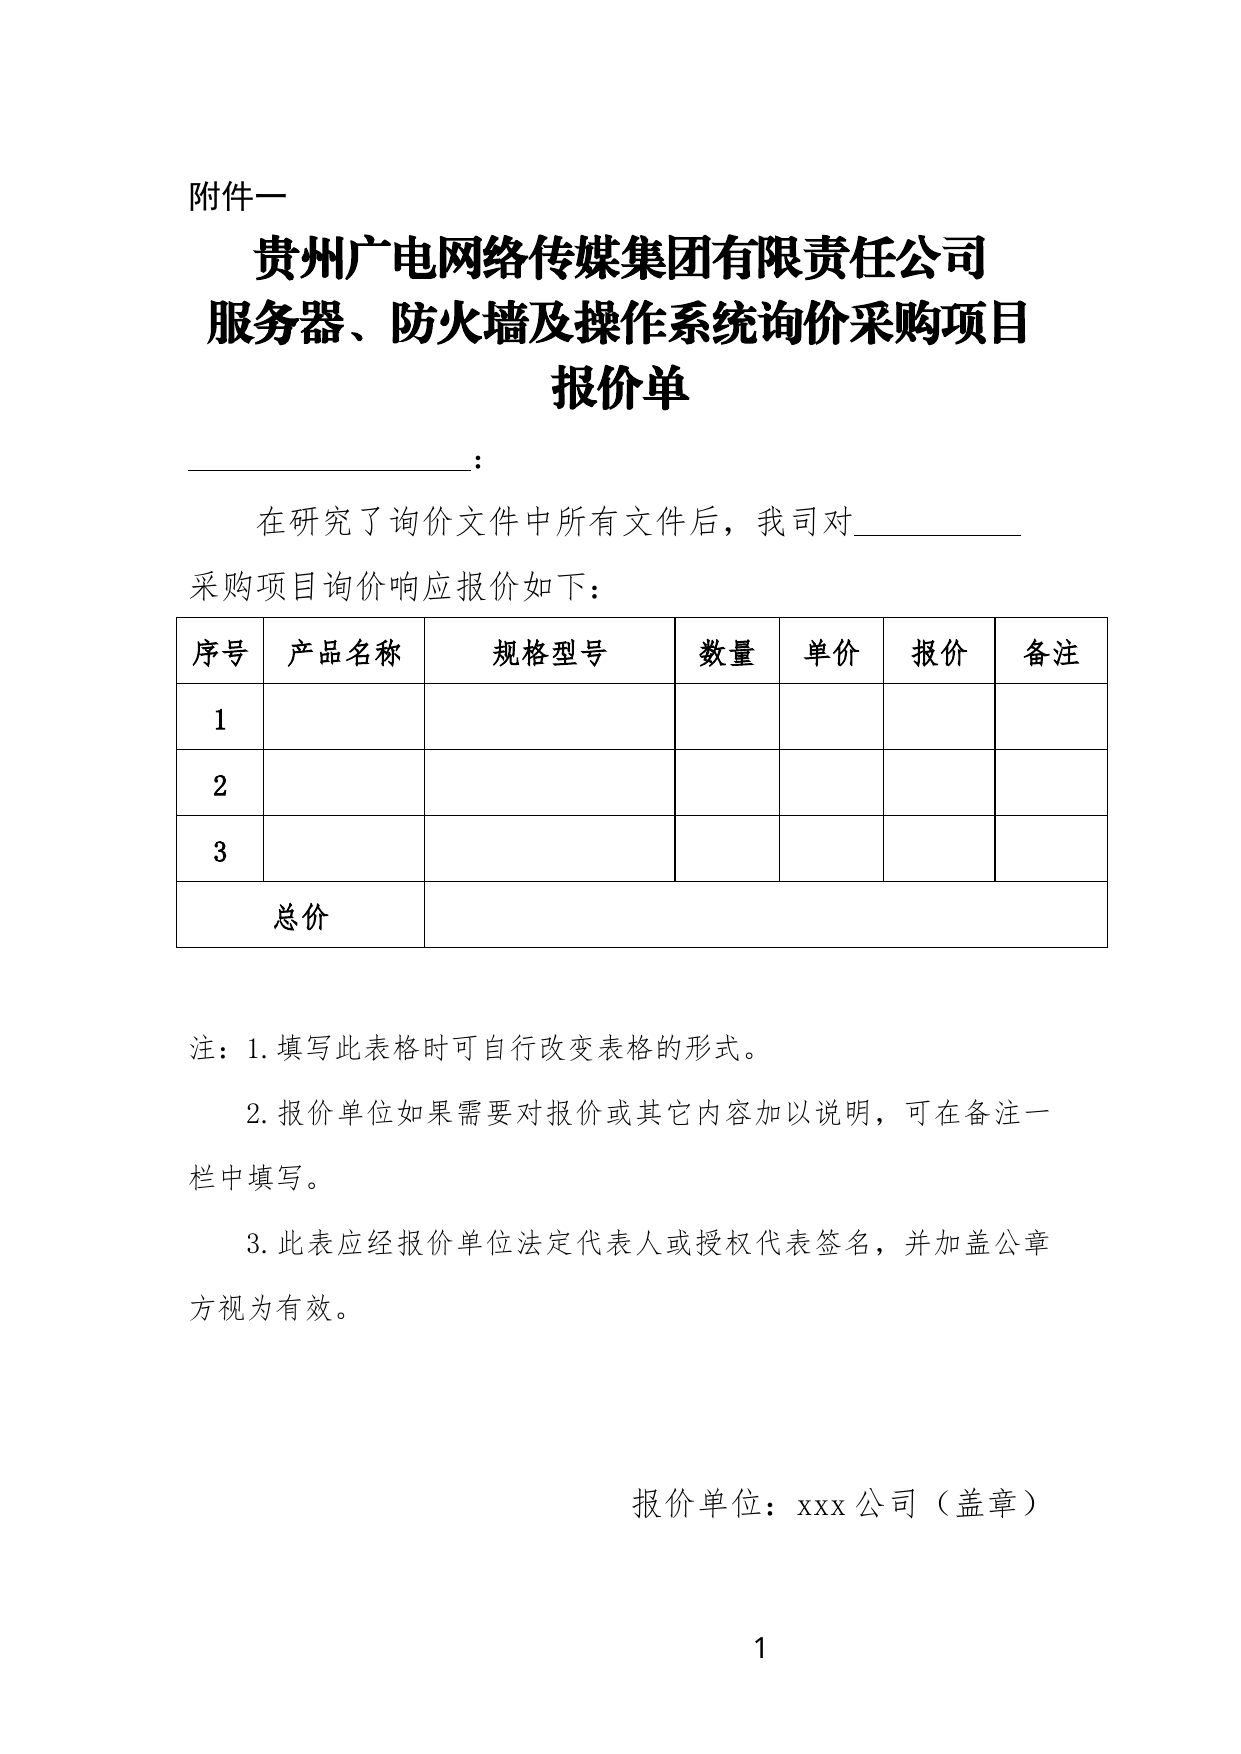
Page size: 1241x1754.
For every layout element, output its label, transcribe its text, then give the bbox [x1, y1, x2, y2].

table_cell [264, 750, 424, 815]
table_cell 2 [177, 750, 263, 815]
table_cell [884, 684, 994, 749]
table_cell [884, 816, 994, 881]
table_cell 总价 [177, 882, 424, 947]
table_cell [264, 684, 424, 749]
table_cell [676, 750, 779, 815]
text 报价单位：xxx公司（盖章） [187, 1468, 1053, 1533]
table_cell 1 [177, 684, 263, 749]
table_cell [425, 882, 1107, 947]
table_cell 3 [177, 816, 263, 881]
table_cell [676, 684, 779, 749]
table_cell [996, 684, 1107, 749]
table_cell [996, 816, 1107, 881]
table_header 报价 [884, 618, 994, 683]
text 2.报价单位如果需要对报价或其它内容加以说明，可在备注一栏中填写。 [187, 1078, 1053, 1208]
table_header 备注 [996, 618, 1107, 683]
table_cell [264, 816, 424, 881]
table_cell [676, 816, 779, 881]
table_header 产品名称 [264, 618, 424, 683]
text 3.此表应经报价单位法定代表人或授权代表签名，并加盖公章方视为有效。 [187, 1208, 1053, 1338]
table_cell [780, 816, 883, 881]
table_cell [425, 684, 674, 749]
table_cell [425, 816, 674, 881]
text 附件一 [187, 162, 1053, 227]
table_cell [425, 750, 674, 815]
text 在研究了询价文件中所有文件后，我司对 采购项目询价响应报价如下： [187, 487, 1053, 617]
table_cell [780, 750, 883, 815]
text 注：1.填写此表格时可自行改变表格的形式。 [187, 1013, 1053, 1078]
table_header 序号 [177, 618, 263, 683]
table_cell [884, 750, 994, 815]
text 报价单 [187, 357, 1053, 422]
text 贵州广电网络传媒集团有限责任公司 [187, 227, 1053, 292]
table_header 数量 [676, 618, 779, 683]
text ： [187, 422, 1053, 487]
table_header 单价 [780, 618, 883, 683]
table_cell [780, 684, 883, 749]
table_cell [996, 750, 1107, 815]
text 服务器、防火墙及操作系统询价采购项目 [187, 292, 1053, 357]
table_header 规格型号 [425, 618, 674, 683]
